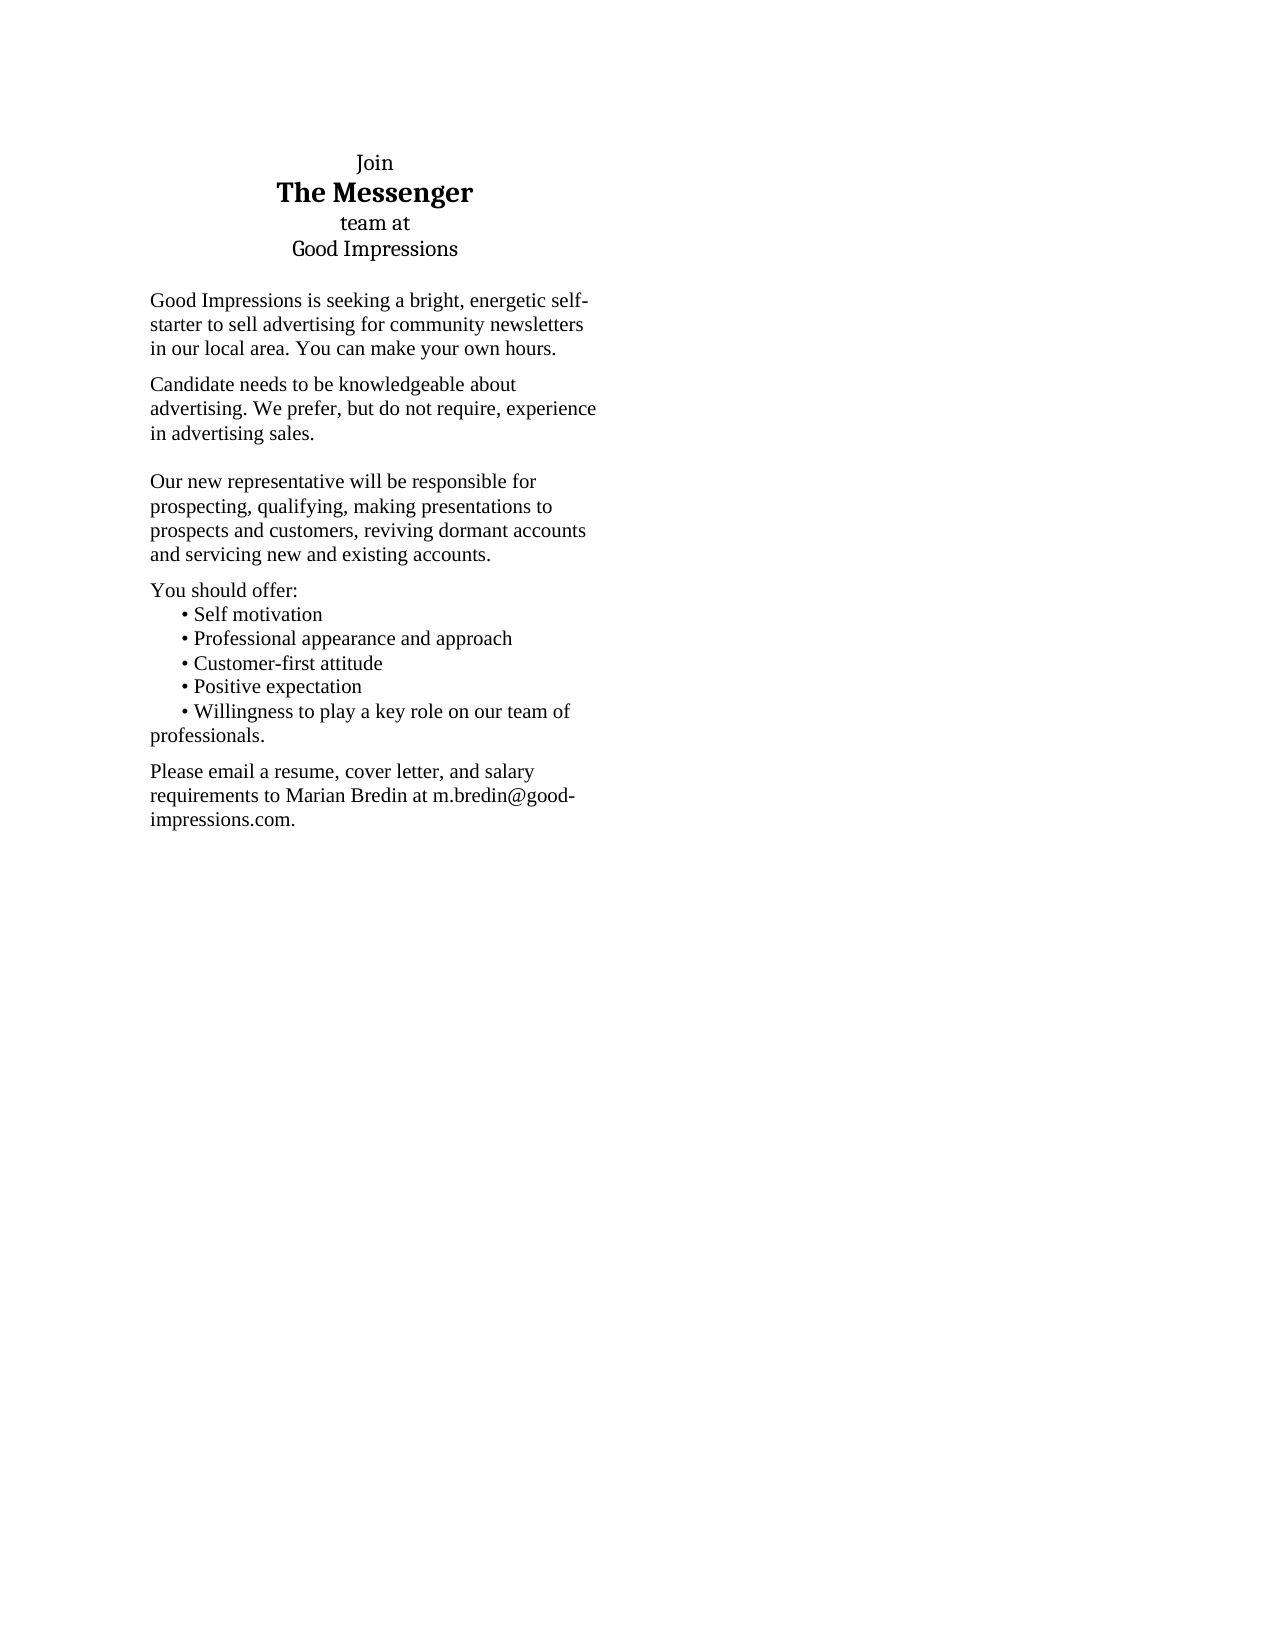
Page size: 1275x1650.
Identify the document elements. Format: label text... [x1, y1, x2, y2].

text Good Impressions is seeking a bright, energetic self-starter to sell advertising for community newsletters in our local area. You can make your own hours. [150, 288, 600, 360]
text Our new representative will be responsible for prospecting, qualifying, making presentations to prospects and customers, reviving dormant accounts and servicing new and existing accounts. [150, 469, 600, 566]
text • Willingness to play a key role on our team of professionals. [150, 698, 600, 747]
text team at [150, 210, 600, 236]
text You should offer: [150, 578, 600, 602]
text The Messenger [150, 176, 600, 210]
text Candidate needs to be knowledgeable about advertising. We prefer, but do not require, experience in advertising sales. [150, 372, 600, 444]
text • Positive expectation [150, 674, 600, 698]
text Join [150, 150, 600, 176]
text • Professional appearance and approach [150, 626, 600, 650]
text Please email a resume, cover letter, and salary requirements to Marian Bredin at m.bredin@good-impressions.com. [150, 759, 600, 831]
text • Customer-first attitude [150, 650, 600, 674]
text • Self motivation [150, 602, 600, 626]
text Good Impressions [150, 236, 600, 263]
